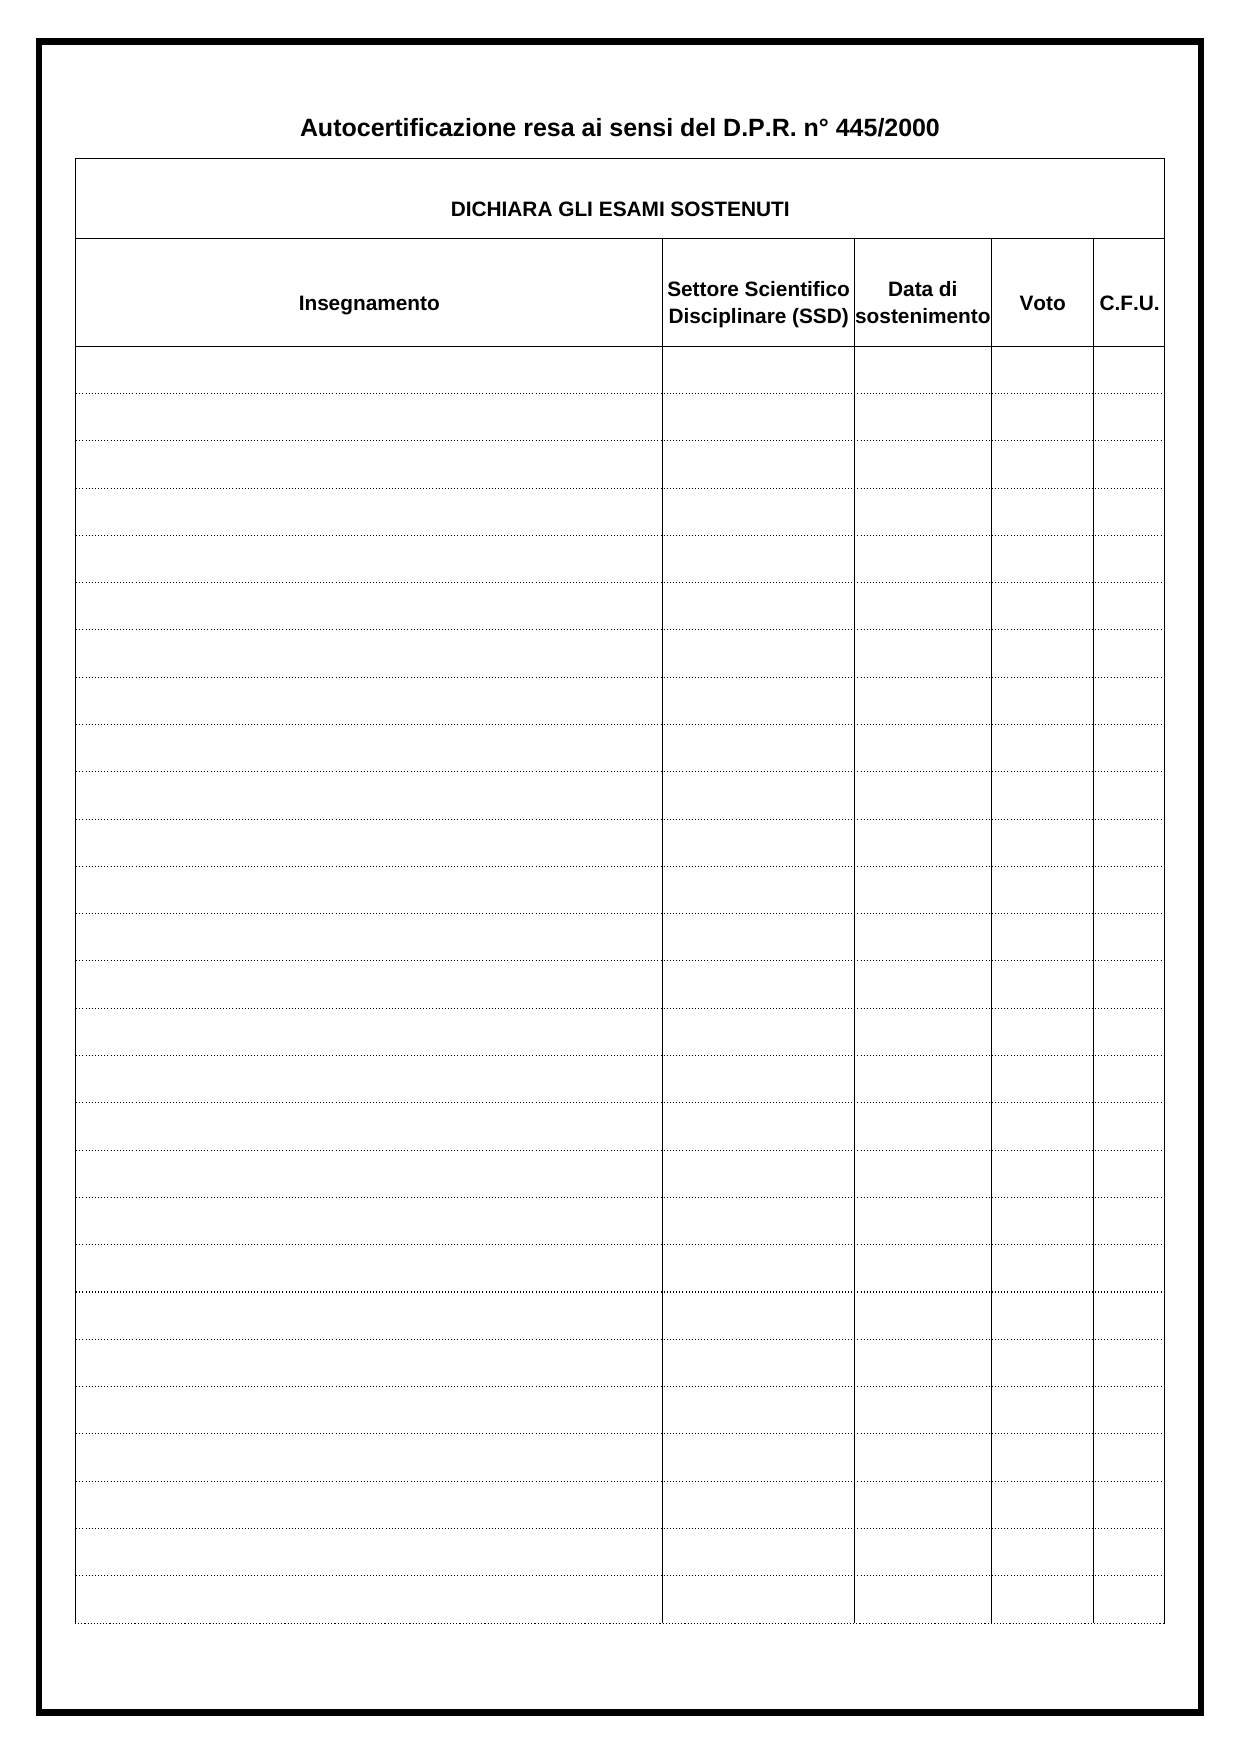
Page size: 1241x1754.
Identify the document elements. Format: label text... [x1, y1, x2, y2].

table_cell [855, 677, 991, 724]
table_cell [992, 724, 1093, 771]
table_cell [663, 724, 854, 771]
table_cell [663, 1102, 854, 1149]
table_cell [855, 1528, 991, 1575]
table_cell [855, 582, 991, 629]
table_cell [855, 440, 991, 487]
table_cell [1094, 771, 1164, 818]
table_cell [855, 1481, 991, 1528]
table_cell [76, 1575, 662, 1622]
table_cell [1094, 629, 1164, 677]
table_cell [855, 488, 991, 535]
table_cell [663, 1481, 854, 1528]
table_cell [855, 1244, 991, 1291]
table_cell [663, 1386, 854, 1433]
table_cell [1094, 440, 1164, 487]
table_cell [992, 1244, 1093, 1291]
table_cell [855, 1291, 991, 1339]
table_cell [76, 347, 662, 393]
table_cell [855, 1339, 991, 1386]
table_cell [663, 913, 854, 960]
table_cell [663, 1433, 854, 1481]
table_cell [992, 1197, 1093, 1244]
table_cell [663, 819, 854, 866]
table_cell [663, 1150, 854, 1197]
table_cell [855, 629, 991, 677]
table_cell [855, 1008, 991, 1055]
table_cell [1094, 1575, 1164, 1622]
table_cell [1094, 582, 1164, 629]
table_cell [76, 1386, 662, 1433]
table_cell [1094, 347, 1164, 393]
table_cell [76, 866, 662, 913]
table_cell [992, 440, 1093, 487]
table_cell [1094, 1008, 1164, 1055]
table_cell [1094, 1386, 1164, 1433]
table_cell [663, 1197, 854, 1244]
table_cell [855, 393, 991, 440]
table_cell [76, 1055, 662, 1102]
table_cell [992, 629, 1093, 677]
table_cell [663, 677, 854, 724]
table_cell [992, 1291, 1093, 1339]
table_cell [76, 960, 662, 1008]
table_cell [855, 866, 991, 913]
table_cell [663, 488, 854, 535]
table_cell Insegnamento [76, 239, 662, 346]
table_cell [76, 1433, 662, 1481]
table_cell [855, 1102, 991, 1149]
table_cell [1094, 913, 1164, 960]
table_cell [76, 1102, 662, 1149]
table_cell [855, 1150, 991, 1197]
table_cell [855, 1433, 991, 1481]
table_cell [663, 866, 854, 913]
table_cell [992, 347, 1093, 393]
table_cell [76, 582, 662, 629]
table_cell [992, 819, 1093, 866]
table_cell [1094, 1197, 1164, 1244]
table_cell [663, 1244, 854, 1291]
table_cell Voto [992, 239, 1093, 346]
table_cell [663, 960, 854, 1008]
table_cell [1094, 677, 1164, 724]
table_cell [992, 866, 1093, 913]
table_cell [1094, 488, 1164, 535]
table_cell [1094, 1102, 1164, 1149]
table_cell [992, 1481, 1093, 1528]
table_cell [76, 771, 662, 818]
table_cell [992, 488, 1093, 535]
table_cell [992, 582, 1093, 629]
table_cell [855, 724, 991, 771]
table_cell [992, 771, 1093, 818]
table_cell [992, 1150, 1093, 1197]
table_cell [992, 677, 1093, 724]
table_cell [1094, 535, 1164, 582]
table_cell [1094, 1481, 1164, 1528]
table_cell [855, 1197, 991, 1244]
table_cell [1094, 1055, 1164, 1102]
table_cell [76, 488, 662, 535]
table_header DICHIARA GLI ESAMI SOSTENUTI [76, 159, 1164, 238]
table_cell [1094, 866, 1164, 913]
table_cell [1094, 724, 1164, 771]
table_cell [855, 535, 991, 582]
table_cell [1094, 1339, 1164, 1386]
table_cell [76, 535, 662, 582]
table_cell [855, 819, 991, 866]
table_cell [663, 1575, 854, 1622]
table_cell [663, 1339, 854, 1386]
table_cell [992, 1008, 1093, 1055]
table_cell [1094, 1528, 1164, 1575]
table_cell [1094, 819, 1164, 866]
table_cell [663, 1528, 854, 1575]
table_cell [663, 582, 854, 629]
table_cell [663, 771, 854, 818]
table_cell [76, 1244, 662, 1291]
table_cell [76, 677, 662, 724]
table_cell [663, 1291, 854, 1339]
table_cell [76, 629, 662, 677]
table_cell [1094, 1244, 1164, 1291]
table_cell [76, 1197, 662, 1244]
table_cell [855, 960, 991, 1008]
table_cell [76, 440, 662, 487]
table_cell [663, 535, 854, 582]
table_cell [855, 1055, 991, 1102]
table_cell [663, 347, 854, 393]
table_cell Settore Scientifico Disciplinare (SSD) [663, 239, 854, 346]
table_cell [992, 1055, 1093, 1102]
table_cell [992, 1102, 1093, 1149]
table_cell [76, 1291, 662, 1339]
table_cell [76, 1150, 662, 1197]
table_cell [663, 440, 854, 487]
text Autocertificazione resa ai sensi del D.P.R. n° 445/2000 [75, 112, 1165, 141]
table_cell [992, 1575, 1093, 1622]
table_cell [855, 771, 991, 818]
table_cell [663, 1055, 854, 1102]
table_cell C.F.U. [1094, 239, 1164, 346]
table_cell [76, 819, 662, 866]
table_cell [76, 913, 662, 960]
table_cell [992, 1339, 1093, 1386]
table_cell [992, 960, 1093, 1008]
table_cell [76, 1339, 662, 1386]
table_cell [663, 393, 854, 440]
table_cell [1094, 1150, 1164, 1197]
table_cell [992, 913, 1093, 960]
table_cell [992, 1433, 1093, 1481]
table_cell [1094, 960, 1164, 1008]
table_cell [1094, 1433, 1164, 1481]
table_cell [992, 1386, 1093, 1433]
table_cell [663, 629, 854, 677]
table_cell [992, 1528, 1093, 1575]
table_cell [855, 1575, 991, 1622]
table_cell [76, 1481, 662, 1528]
table_cell [1094, 393, 1164, 440]
table_cell [855, 1386, 991, 1433]
table_cell [663, 1008, 854, 1055]
table_cell [992, 393, 1093, 440]
table_cell [76, 1528, 662, 1575]
table_cell [76, 1008, 662, 1055]
table_cell [76, 393, 662, 440]
table_cell [76, 724, 662, 771]
table_cell [1094, 1291, 1164, 1339]
table_cell [992, 535, 1093, 582]
table_cell [855, 347, 991, 393]
table_cell Data di sostenimento [855, 239, 991, 346]
table_cell [855, 913, 991, 960]
